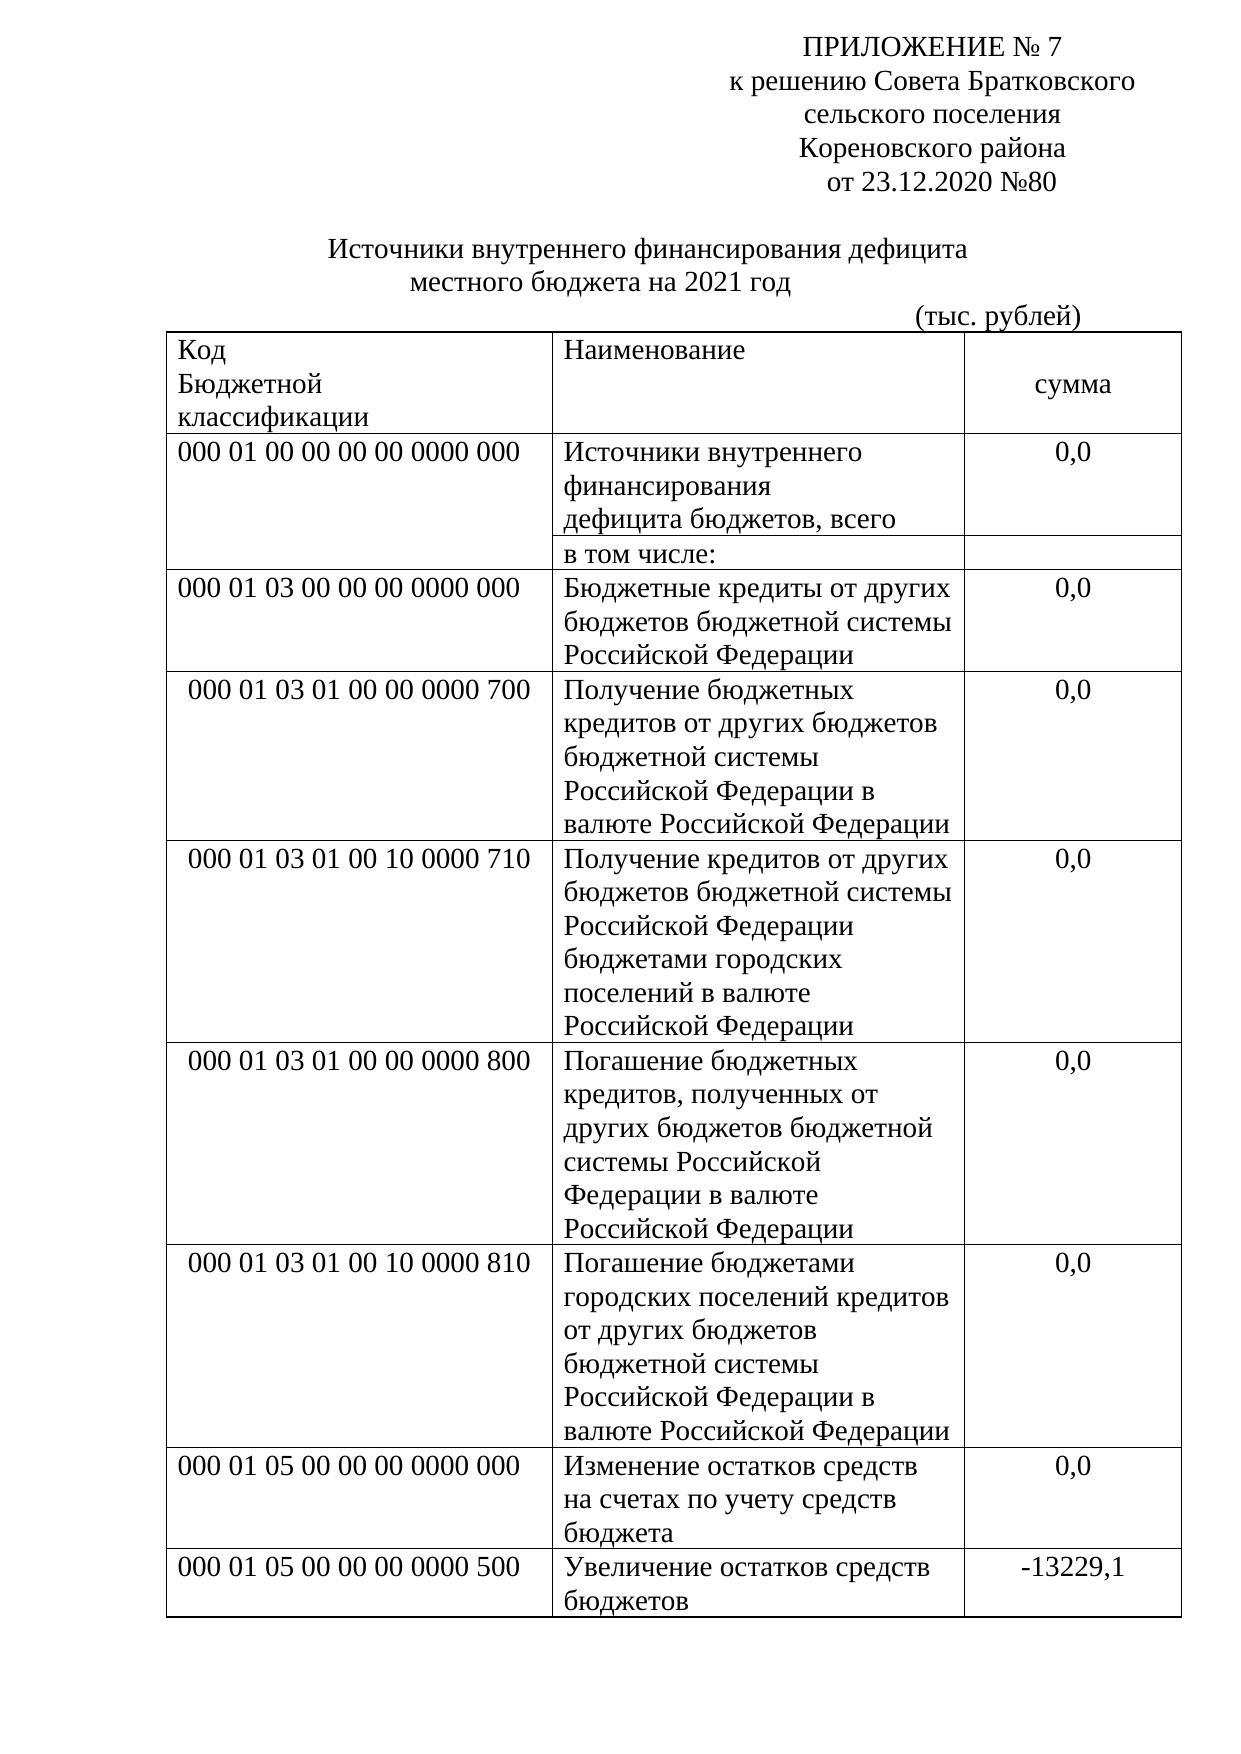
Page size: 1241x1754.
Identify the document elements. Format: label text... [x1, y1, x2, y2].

text Источники внутреннего финансирования дефицита [252, 231, 1181, 264]
table_cell Источники внутреннего финансирования дефицита бюджетов, всего [553, 434, 964, 535]
text от 23.12.2020 №80 [177, 164, 1181, 197]
table_cell 000 01 03 00 00 00 0000 000 [167, 570, 552, 671]
text Кореновского района [177, 130, 1181, 164]
table_cell Увеличение остатков средств бюджетов [553, 1549, 964, 1616]
table_cell 0,0 [965, 1448, 1181, 1548]
table_cell 0,0 [965, 1043, 1181, 1244]
text (тыс. рублей) [177, 298, 1181, 331]
table_cell Получение кредитов от других бюджетов бюджетной системы Российской Федерации бюджетами городских поселений в валюте Российской Федерации [553, 841, 964, 1042]
table_cell Получение бюджетных кредитов от других бюджетов бюджетной системы Российской Федерации в валюте Российской Федерации [553, 672, 964, 840]
table_cell 0,0 [965, 672, 1181, 840]
table_cell 000 01 03 01 00 10 0000 710 [167, 841, 552, 1042]
table_cell 0,0 [965, 570, 1181, 671]
table_cell 0,0 [965, 1245, 1181, 1447]
table_header Код Бюджетной классификации [167, 333, 552, 433]
table_cell 000 01 03 01 00 00 0000 700 [167, 672, 552, 840]
table_cell 0,0 [965, 841, 1181, 1042]
table_cell Бюджетные кредиты от других бюджетов бюджетной системы Российской Федерации [553, 570, 964, 671]
table_cell Погашение бюджетных кредитов, полученных от других бюджетов бюджетной системы Российской Федерации в валюте Российской Федерации [553, 1043, 964, 1244]
table_cell 000 01 03 01 00 00 0000 800 [167, 1043, 552, 1244]
table_cell в том числе: [553, 536, 964, 569]
table_cell 000 01 05 00 00 00 0000 500 [167, 1549, 552, 1616]
table_cell 0,0 [965, 434, 1181, 535]
table_cell 000 01 03 01 00 10 0000 810 [167, 1245, 552, 1447]
text местного бюджета на 2021 год [402, 264, 1181, 298]
text сельского поселения [177, 97, 1181, 130]
table_header сумма [965, 333, 1181, 433]
table_cell [965, 536, 1181, 569]
table_cell Погашение бюджетами городских поселений кредитов от других бюджетов бюджетной системы Российской Федерации в валюте Российской Федерации [553, 1245, 964, 1447]
text к решению Совета Братковского [177, 63, 1181, 97]
text ПРИЛОЖЕНИЕ № 7 [177, 29, 1181, 63]
table_header Наименование [553, 333, 964, 433]
table_cell Изменение остатков средств на счетах по учету средств бюджета [553, 1448, 964, 1548]
table_cell -13229,1 [965, 1549, 1181, 1616]
table_cell 000 01 00 00 00 00 0000 000 [167, 434, 552, 569]
table_cell 000 01 05 00 00 00 0000 000 [167, 1448, 552, 1548]
